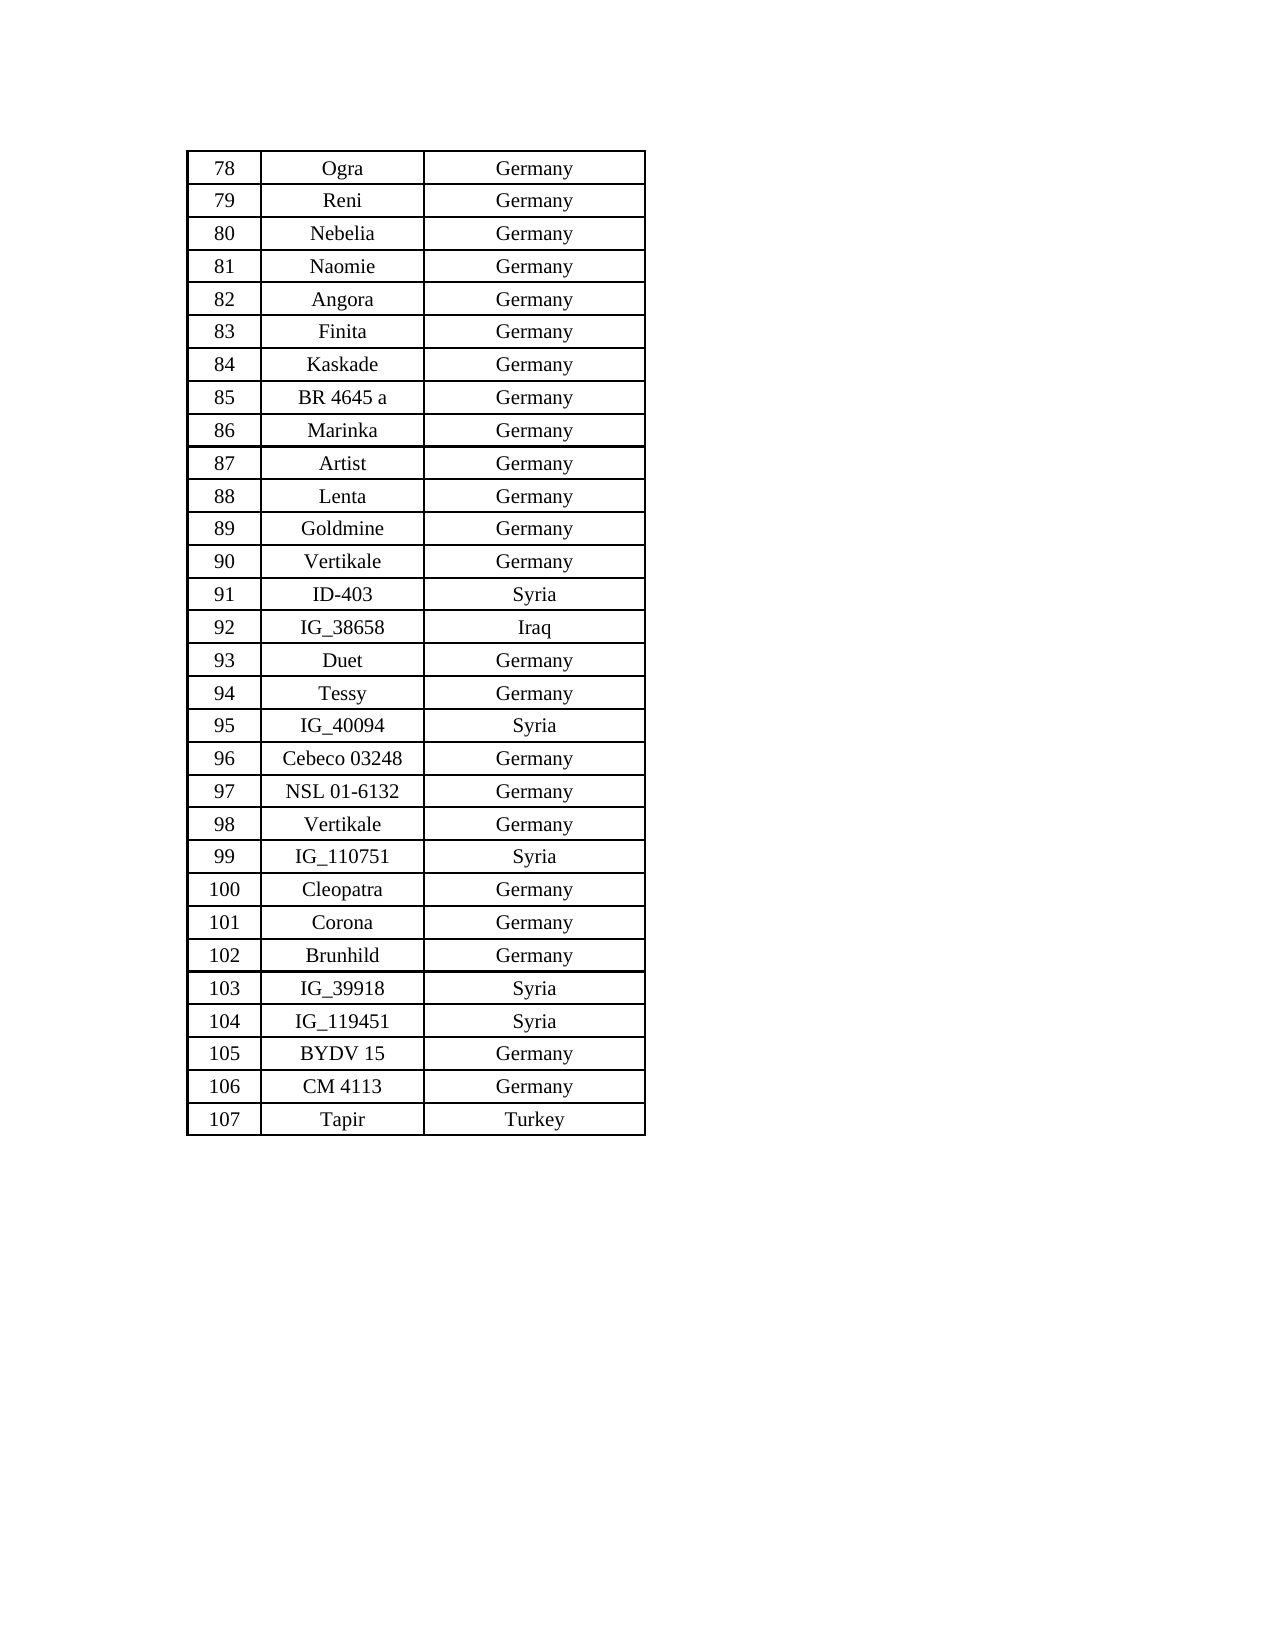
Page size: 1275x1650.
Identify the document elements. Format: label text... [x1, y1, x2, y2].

table_cell Syria [425, 1005, 644, 1036]
table_cell Cebeco 03248 [262, 743, 423, 773]
table_cell 93 [189, 644, 260, 675]
table_cell 89 [189, 513, 260, 544]
table_cell 100 [189, 874, 260, 905]
table_cell 83 [189, 316, 260, 347]
table_cell Marinka [262, 415, 423, 445]
table_cell 101 [189, 907, 260, 937]
table_cell BR 4645 a [262, 382, 423, 412]
table_cell 91 [189, 579, 260, 609]
table_cell Ogra [262, 152, 423, 183]
table_cell Germany [425, 316, 644, 347]
table_cell Nebelia [262, 218, 423, 248]
table_cell IG_110751 [262, 841, 423, 872]
table_cell 99 [189, 841, 260, 872]
table_cell 81 [189, 251, 260, 281]
table_cell Cleopatra [262, 874, 423, 905]
table_cell Tapir [262, 1104, 423, 1134]
table_cell Germany [425, 808, 644, 839]
table_cell Germany [425, 1038, 644, 1069]
table_cell Lenta [262, 480, 423, 511]
table_cell 94 [189, 677, 260, 708]
table_cell Artist [262, 448, 423, 478]
table_cell CM 4113 [262, 1071, 423, 1102]
table_cell Germany [425, 644, 644, 675]
table_cell Turkey [425, 1104, 644, 1134]
table_cell Germany [425, 185, 644, 216]
table_cell Germany [425, 776, 644, 806]
table_cell Finita [262, 316, 423, 347]
table_cell 106 [189, 1071, 260, 1102]
table_cell 107 [189, 1104, 260, 1134]
table_cell Germany [425, 349, 644, 380]
table_cell 85 [189, 382, 260, 412]
table_cell 96 [189, 743, 260, 773]
table_cell Iraq [425, 611, 644, 642]
table_cell 79 [189, 185, 260, 216]
table_cell Vertikale [262, 808, 423, 839]
table_cell 97 [189, 776, 260, 806]
table_cell 90 [189, 546, 260, 577]
table_cell 92 [189, 611, 260, 642]
table_cell Corona [262, 907, 423, 937]
table_cell Germany [425, 513, 644, 544]
table_cell Naomie [262, 251, 423, 281]
table_cell Angora [262, 283, 423, 314]
table_cell IG_38658 [262, 611, 423, 642]
table_cell Germany [425, 415, 644, 445]
table_cell 78 [189, 152, 260, 183]
table_cell 102 [189, 940, 260, 970]
table_cell Brunhild [262, 940, 423, 970]
table_cell 84 [189, 349, 260, 380]
table_cell IG_119451 [262, 1005, 423, 1036]
table_cell Germany [425, 448, 644, 478]
table_cell Germany [425, 546, 644, 577]
table_cell Tessy [262, 677, 423, 708]
table_cell Syria [425, 710, 644, 741]
table_cell BYDV 15 [262, 1038, 423, 1069]
table_cell 80 [189, 218, 260, 248]
table_cell IG_39918 [262, 973, 423, 1003]
table_cell Germany [425, 152, 644, 183]
table_cell Syria [425, 841, 644, 872]
table_cell 95 [189, 710, 260, 741]
table_cell Germany [425, 382, 644, 412]
table_cell 86 [189, 415, 260, 445]
table_cell Germany [425, 907, 644, 937]
table_cell Reni [262, 185, 423, 216]
table_cell Germany [425, 677, 644, 708]
table_cell Germany [425, 283, 644, 314]
table_cell 105 [189, 1038, 260, 1069]
table_cell 82 [189, 283, 260, 314]
table_cell Germany [425, 743, 644, 773]
table_cell NSL 01-6132 [262, 776, 423, 806]
table_cell ID-403 [262, 579, 423, 609]
table_cell 103 [189, 973, 260, 1003]
table_cell Duet [262, 644, 423, 675]
table_cell 87 [189, 448, 260, 478]
table_cell Germany [425, 940, 644, 970]
table_cell 104 [189, 1005, 260, 1036]
table_cell Vertikale [262, 546, 423, 577]
table_cell 88 [189, 480, 260, 511]
table_cell Germany [425, 480, 644, 511]
table_cell IG_40094 [262, 710, 423, 741]
table_cell Syria [425, 973, 644, 1003]
table_cell Germany [425, 874, 644, 905]
table_cell Germany [425, 1071, 644, 1102]
table_cell Syria [425, 579, 644, 609]
table_cell 98 [189, 808, 260, 839]
table_cell Kaskade [262, 349, 423, 380]
table_cell Goldmine [262, 513, 423, 544]
table_cell Germany [425, 251, 644, 281]
table_cell Germany [425, 218, 644, 248]
